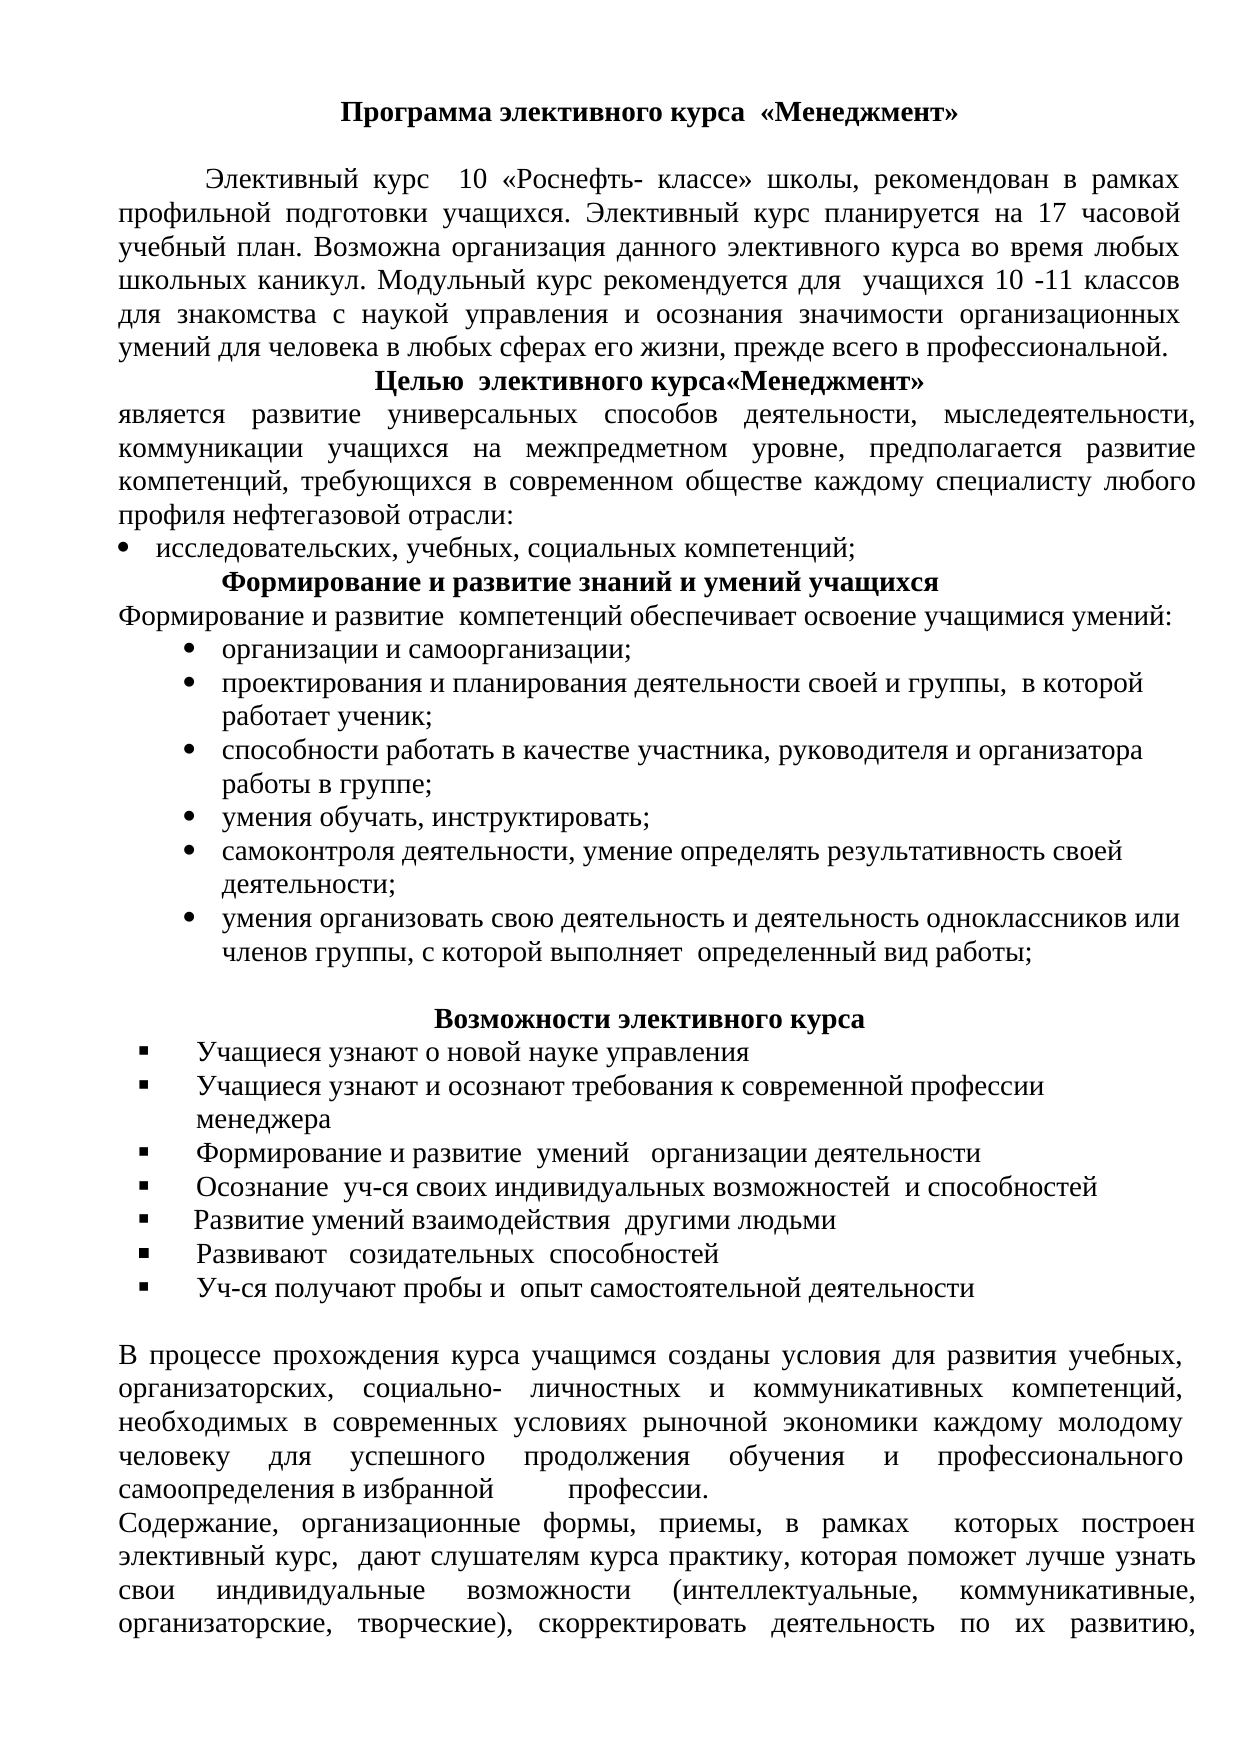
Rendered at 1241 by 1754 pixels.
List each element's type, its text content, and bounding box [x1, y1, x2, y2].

list самоконтроля деятельности, умение определять результативность своей деятельности; [184, 833, 1197, 900]
list Учащиеся узнают о новой науке управления [137, 1034, 1181, 1068]
text является развитие универсальных способов деятельности, мыследеятельности, коммуникации учащихся на межпредметном уровне, предполагается развитие компетенций, требующихся в современном обществе каждому специалисту любого профиля нефтегазовой отрасли: [118, 396, 1197, 531]
list Учащиеся узнают и осознают требования к современной профессии менеджера [137, 1068, 1181, 1135]
list Развивают созидательных способностей [137, 1236, 1187, 1270]
list проектирования и планирования деятельности своей и группы, в которой работает ученик; [184, 665, 1197, 732]
list исследовательских, учебных, социальных компетенций; [118, 531, 1197, 564]
text Целью элективного курса«Менеджмент» [118, 363, 1181, 396]
list Формирование и развитие умений организации деятельности [137, 1135, 1181, 1169]
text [118, 1505, 1197, 1639]
text Возможности элективного курса [118, 1001, 1181, 1034]
list Уч-ся получают пробы и опыт самостоятельной деятельности [137, 1270, 1181, 1303]
list умения обучать, инструктировать; [184, 799, 1197, 833]
text Элективный курс 10 «Роснефть- классе» школы, рекомендован в рамках профильной подготовки учащихся. Элективный курс планируется на 17 часовой учебный план. Возможна организация данного элективного курса во время любых школьных каникул. Модульный курс рекомендуется для учащихся 10 -11 классов для знакомства с наукой управления и осознания значимости организационных умений для человека в любых сферах его жизни, прежде всего в профессиональной. [118, 162, 1181, 363]
text Формирование и развитие компетенций обеспечивает освоение учащимися умений: [118, 598, 1197, 631]
text Программа элективного курса «Менеджмент» [118, 94, 1181, 128]
text В процессе прохождения курса учащимся созданы условия для развития учебных, организаторских, социально- личностных и коммуникативных компетенций, необходимых в современных условиях рыночной экономики каждому молодому человеку для успешного продолжения обучения и профессионального самоопределения в избранной профессии. [118, 1337, 1184, 1505]
list Развитие умений взаимодействия другими людьми [137, 1202, 1181, 1236]
list умения организовать свою деятельность и деятельность одноклассников или членов группы, с которой выполняет определенный вид работы; [184, 900, 1197, 967]
list Осознание уч-ся своих индивидуальных возможностей и способностей [137, 1169, 1181, 1202]
list способности работать в качестве участника, руководителя и организатора работы в группе; [184, 732, 1197, 799]
text Формирование и развитие знаний и умений учащихся [118, 564, 1197, 598]
list организации и самоорганизации; [184, 631, 1197, 665]
